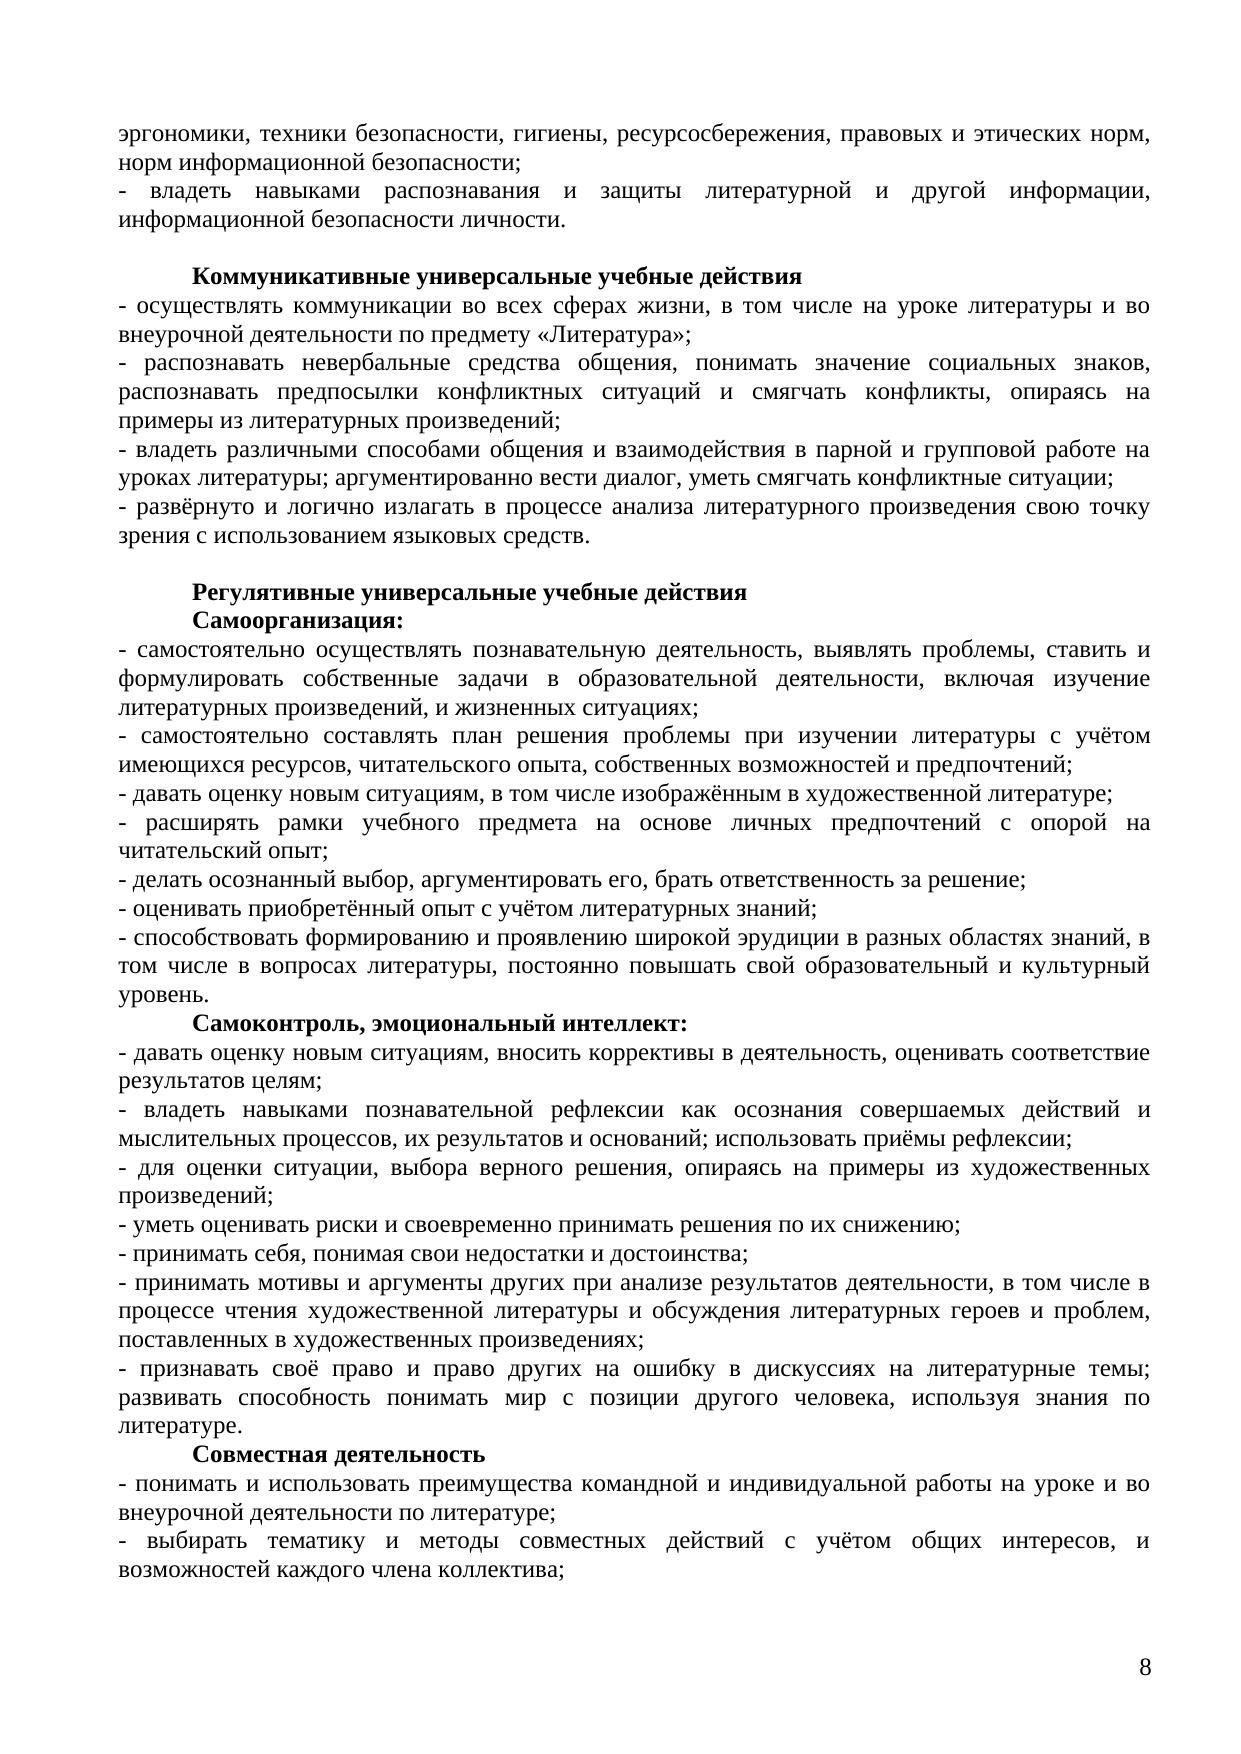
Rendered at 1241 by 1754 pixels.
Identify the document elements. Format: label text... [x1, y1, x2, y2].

text - расширять рамки учебного предмета на основе личных предпочтений с опорой на читательский опыт; [118, 807, 1152, 864]
text - самостоятельно составлять план решения проблемы при изучении литературы с учётом имеющихся ресурсов, читательского опыта, собственных возможностей и предпочтений; [118, 720, 1152, 778]
text - признавать своё право и право других на ошибку в дискуссиях на литературные темы; развивать способность понимать мир с позиции другого человека, используя знания по литературе. [118, 1353, 1152, 1439]
text - принимать себя, понимая свои недостатки и достоинства; [118, 1238, 1152, 1267]
text Регулятивные универсальные учебные действия [118, 577, 1152, 605]
text - владеть навыками распознавания и защиты литературной и другой информации, информационной безопасности личности. [118, 176, 1152, 233]
text Коммуникативные универсальные учебные действия [118, 261, 1152, 290]
text - осуществлять коммуникации во всех сферах жизни, в том числе на уроке литературы и во внеурочной деятельности по предмету «Литература»; [118, 290, 1152, 347]
text - давать оценку новым ситуациям, в том числе изображённым в художественной литературе; [118, 778, 1152, 807]
text - давать оценку новым ситуациям, вносить коррективы в деятельность, оценивать соответствие результатов целям; [118, 1037, 1152, 1094]
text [118, 118, 1152, 176]
text - оценивать приобретённый опыт с учётом литературных знаний; [118, 893, 1152, 922]
text - делать осознанный выбор, аргументировать его, брать ответственность за решение; [118, 864, 1152, 893]
text - самостоятельно осуществлять познавательную деятельность, выявлять проблемы, ставить и формулировать собственные задачи в образовательной деятельности, включая изучение литературных произведений, и жизненных ситуациях; [118, 634, 1152, 720]
text - принимать мотивы и аргументы других при анализе результатов деятельности, в том числе в процессе чтения художественной литературы и обсуждения литературных героев и проблем, поставленных в художественных произведениях; [118, 1267, 1152, 1353]
text - уметь оценивать риски и своевременно принимать решения по их снижению; [118, 1209, 1152, 1238]
text - понимать и использовать преимущества командной и индивидуальной работы на уроке и во внеурочной деятельности по литературе; [118, 1468, 1152, 1525]
text Самоконтроль, эмоциональный интеллект: [118, 1008, 1152, 1037]
text Самоорганизация: [118, 605, 1152, 634]
text - выбирать тематику и методы совместных действий с учётом общих интересов, и возможностей каждого члена коллектива; [118, 1525, 1152, 1583]
text - владеть различными способами общения и взаимодействия в парной и групповой работе на уроках литературы; аргументированно вести диалог, уметь смягчать конфликтные ситуации; [118, 434, 1152, 491]
text - развёрнуто и логично излагать в процессе анализа литературного произведения свою точку зрения с использованием языковых средств. [118, 491, 1152, 549]
text Совместная деятельность [118, 1439, 1152, 1468]
text - распознавать невербальные средства общения, понимать значение социальных знаков, распознавать предпосылки конфликтных ситуаций и смягчать конфликты, опираясь на примеры из литературных произведений; [118, 347, 1152, 434]
text - владеть навыками познавательной рефлексии как осознания совершаемых действий и мыслительных процессов, их результатов и оснований; использовать приёмы рефлексии; [118, 1094, 1152, 1152]
text - способствовать формированию и проявлению широкой эрудиции в разных областях знаний, в том числе в вопросах литературы, постоянно повышать свой образовательный и культурный уровень. [118, 922, 1152, 1008]
text - для оценки ситуации, выбора верного решения, опираясь на примеры из художественных произведений; [118, 1152, 1152, 1209]
